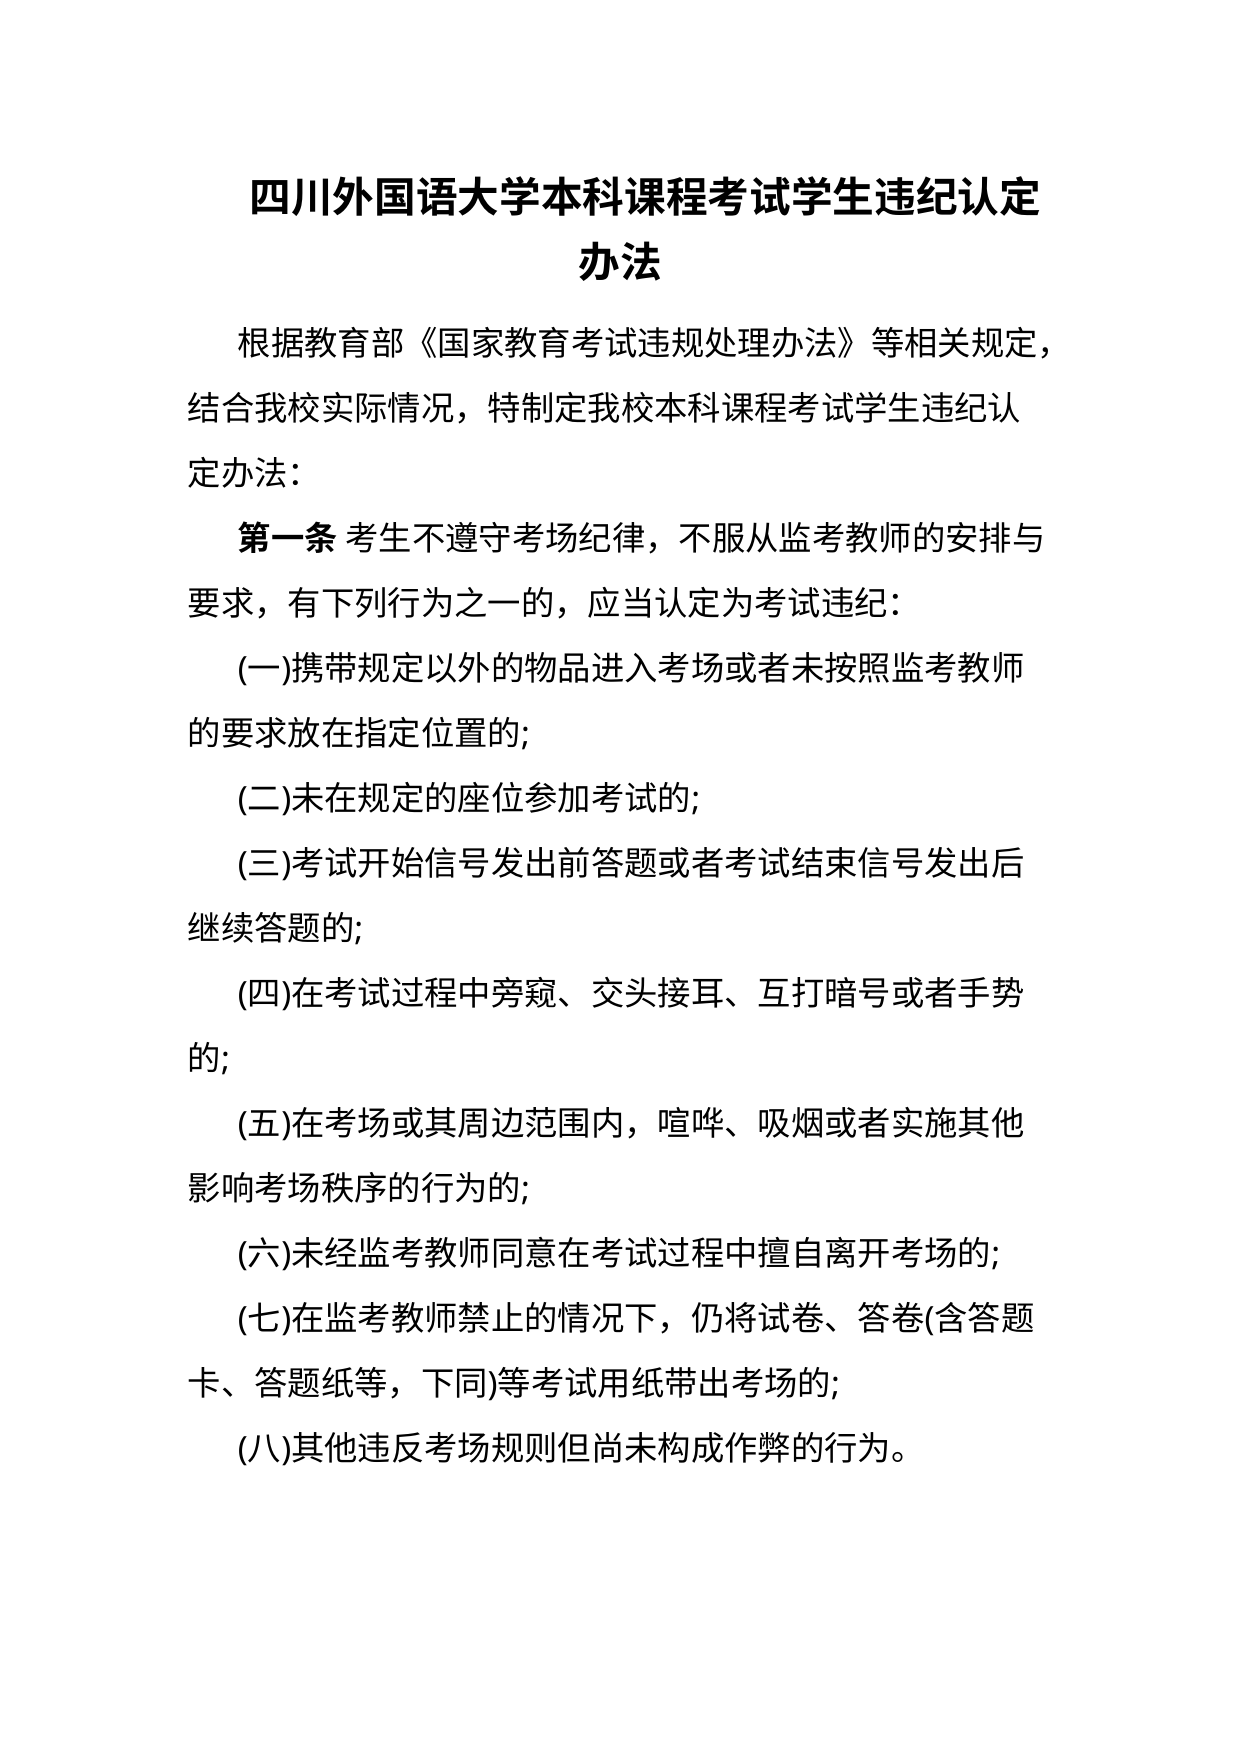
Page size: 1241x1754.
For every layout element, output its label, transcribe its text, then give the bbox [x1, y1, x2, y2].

text (一)携带规定以外的物品进入考场或者未按照监考教师的要求放在指定位置的; [187, 633, 1053, 763]
text (四)在考试过程中旁窥、交头接耳、互打暗号或者手势的; [187, 958, 1053, 1088]
text 第一条 考生不遵守考场纪律，不服从监考教师的安排与要求，有下列行为之一的，应当认定为考试违纪： [187, 503, 1053, 633]
text 四川外国语大学本科课程考试学生违纪认定办法 [187, 162, 1053, 292]
text 根据教育部《国家教育考试违规处理办法》等相关规定，结合我校实际情况，特制定我校本科课程考试学生违纪认定办法： [187, 308, 1053, 503]
text (五)在考场或其周边范围内，喧哗、吸烟或者实施其他影响考场秩序的行为的; [187, 1088, 1053, 1218]
text (七)在监考教师禁止的情况下，仍将试卷、答卷(含答题卡、答题纸等，下同)等考试用纸带出考场的; [187, 1283, 1053, 1413]
text (六)未经监考教师同意在考试过程中擅自离开考场的; [187, 1218, 1053, 1283]
text (八)其他违反考场规则但尚未构成作弊的行为。 [187, 1413, 1053, 1478]
text (二)未在规定的座位参加考试的; [187, 763, 1053, 828]
text (三)考试开始信号发出前答题或者考试结束信号发出后继续答题的; [187, 828, 1053, 958]
